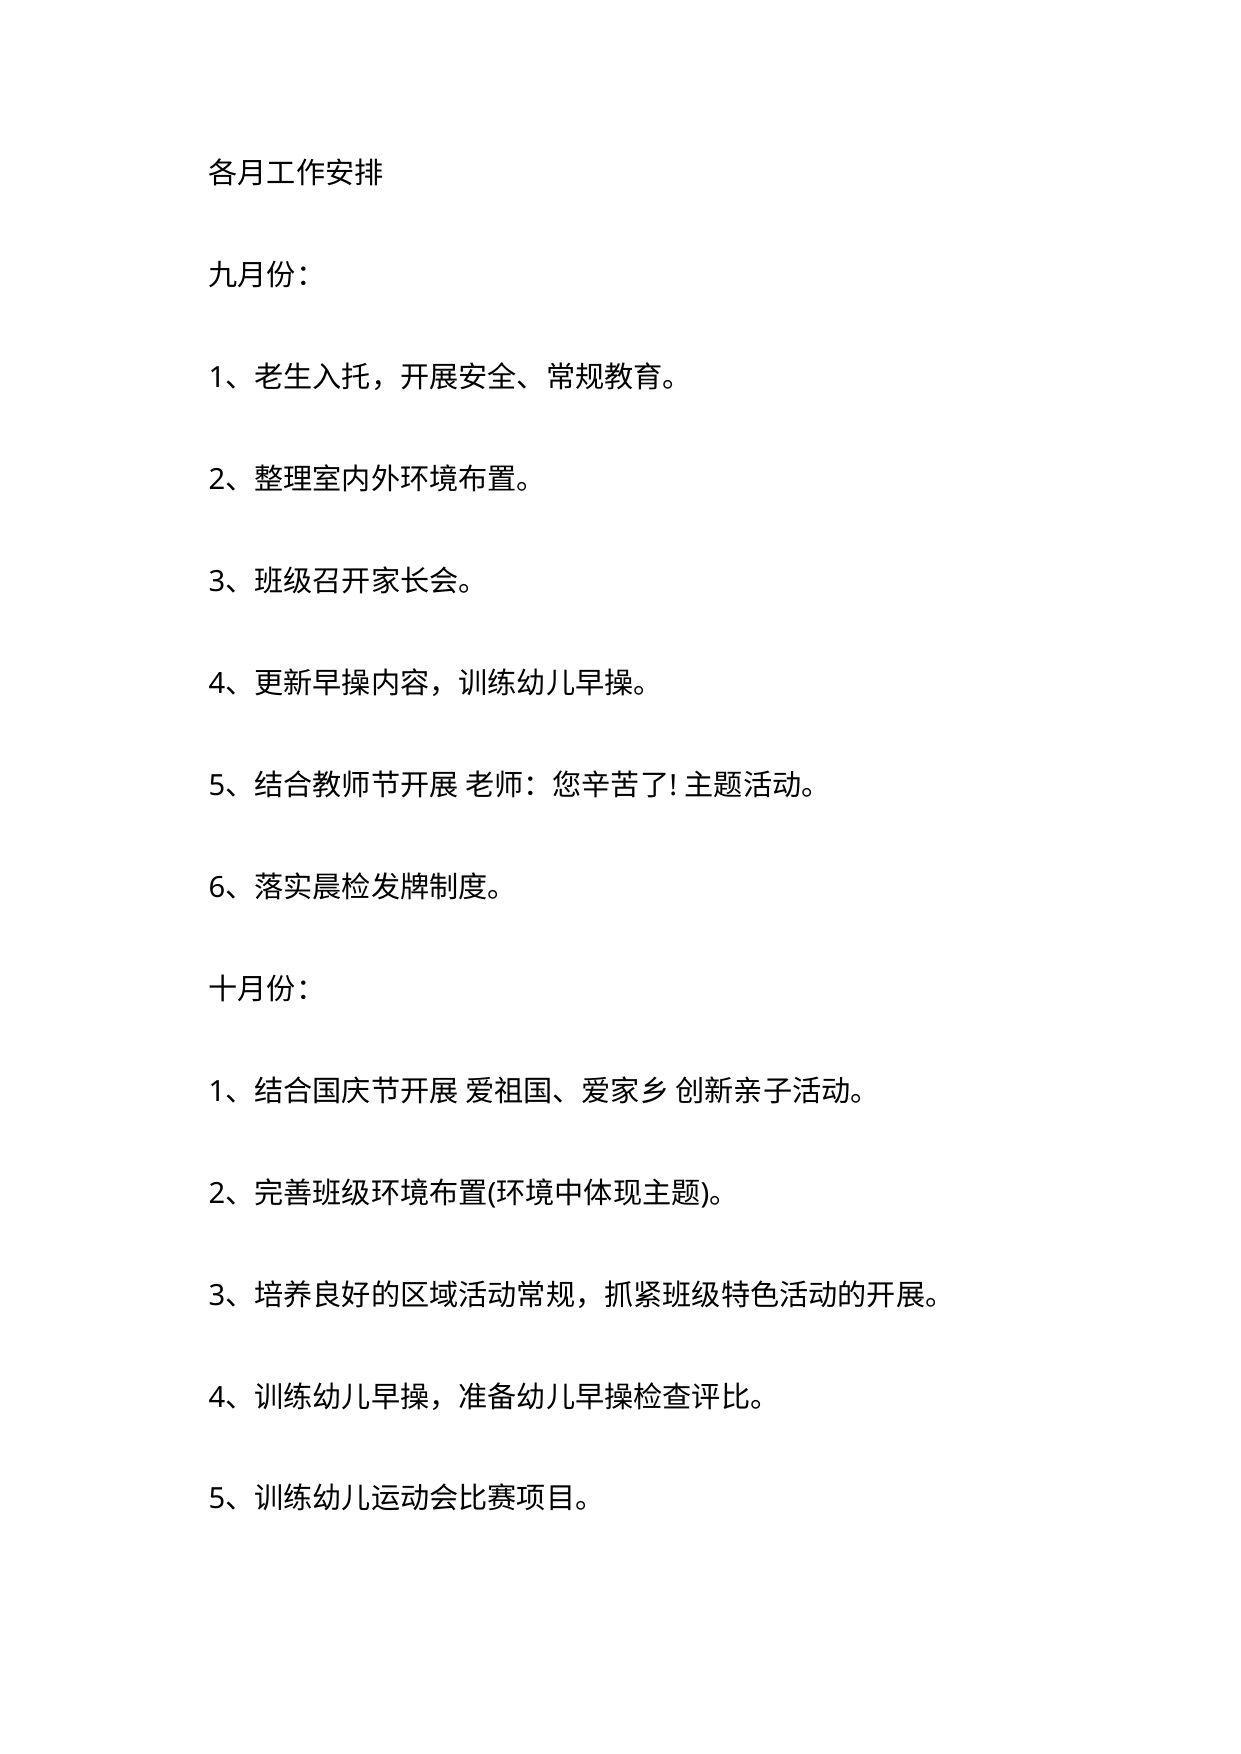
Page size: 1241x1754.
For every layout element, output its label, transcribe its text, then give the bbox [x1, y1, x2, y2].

text 3、培养良好的区域活动常规，抓紧班级特色活动的开展。 [150, 1271, 1090, 1313]
text 6、落实晨检发牌制度。 [150, 863, 1090, 906]
text 5、结合教师节开展 老师：您辛苦了! 主题活动。 [150, 761, 1090, 804]
text 2、整理室内外环境布置。 [150, 456, 1090, 498]
text 4、更新早操内容，训练幼儿早操。 [150, 659, 1090, 702]
text 5、训练幼儿运动会比赛项目。 [150, 1475, 1090, 1517]
text 1、老生入托，开展安全、常规教育。 [150, 353, 1090, 396]
text 4、训练幼儿早操，准备幼儿早操检查评比。 [150, 1373, 1090, 1416]
text 2、完善班级环境布置(环境中体现主题)。 [150, 1169, 1090, 1212]
text 3、班级召开家长会。 [150, 557, 1090, 600]
text 各月工作安排 [150, 150, 1090, 192]
text 十月份： [150, 965, 1090, 1008]
text 1、结合国庆节开展 爱祖国、爱家乡 创新亲子活动。 [150, 1067, 1090, 1109]
text 九月份： [150, 252, 1090, 294]
